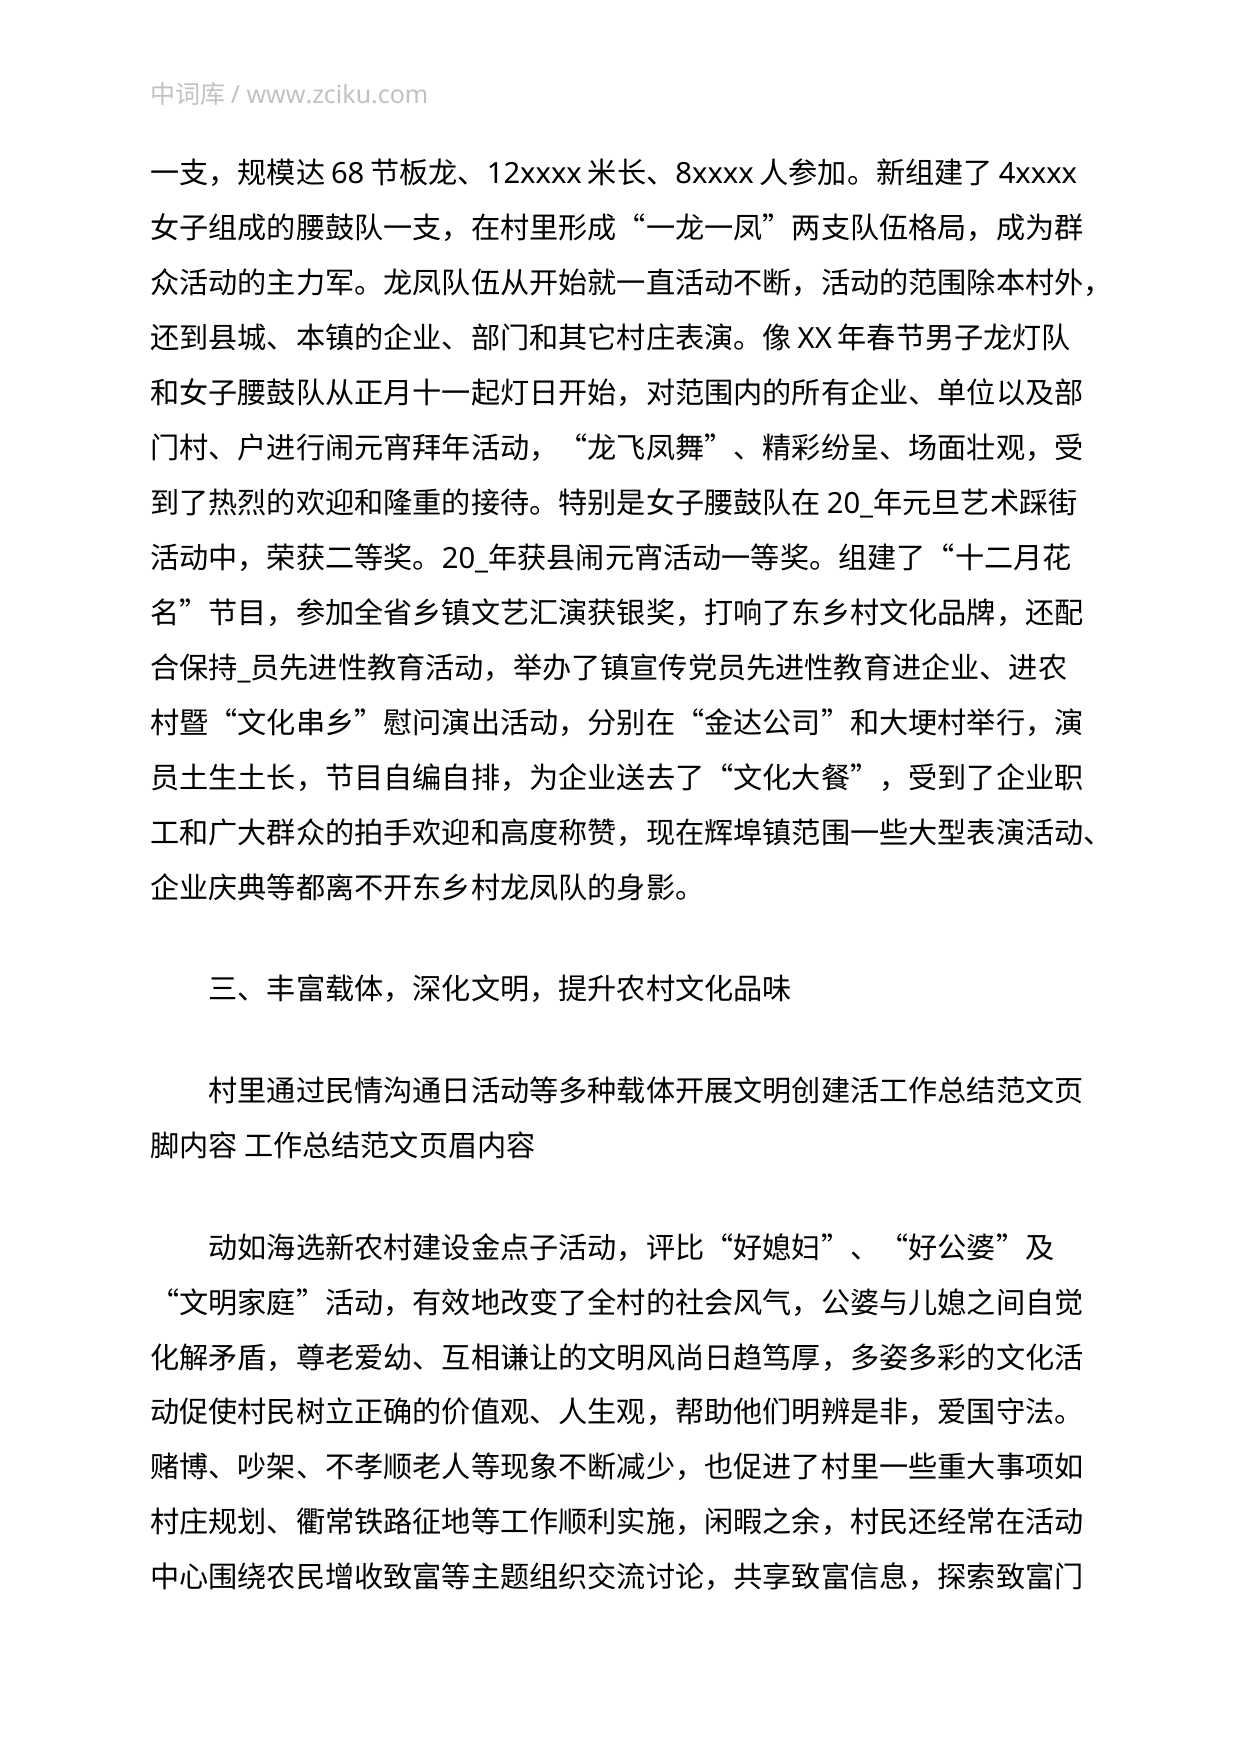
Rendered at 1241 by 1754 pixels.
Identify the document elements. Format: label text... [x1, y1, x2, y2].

text 三、丰富载体，深化文明，提升农村文化品味 [150, 966, 1090, 1008]
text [150, 150, 1090, 906]
text 村里通过民情沟通日活动等多种载体开展文明创建活工作总结范文页脚内容 工作总结范文页眉内容 [150, 1068, 1090, 1165]
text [150, 1224, 1090, 1596]
